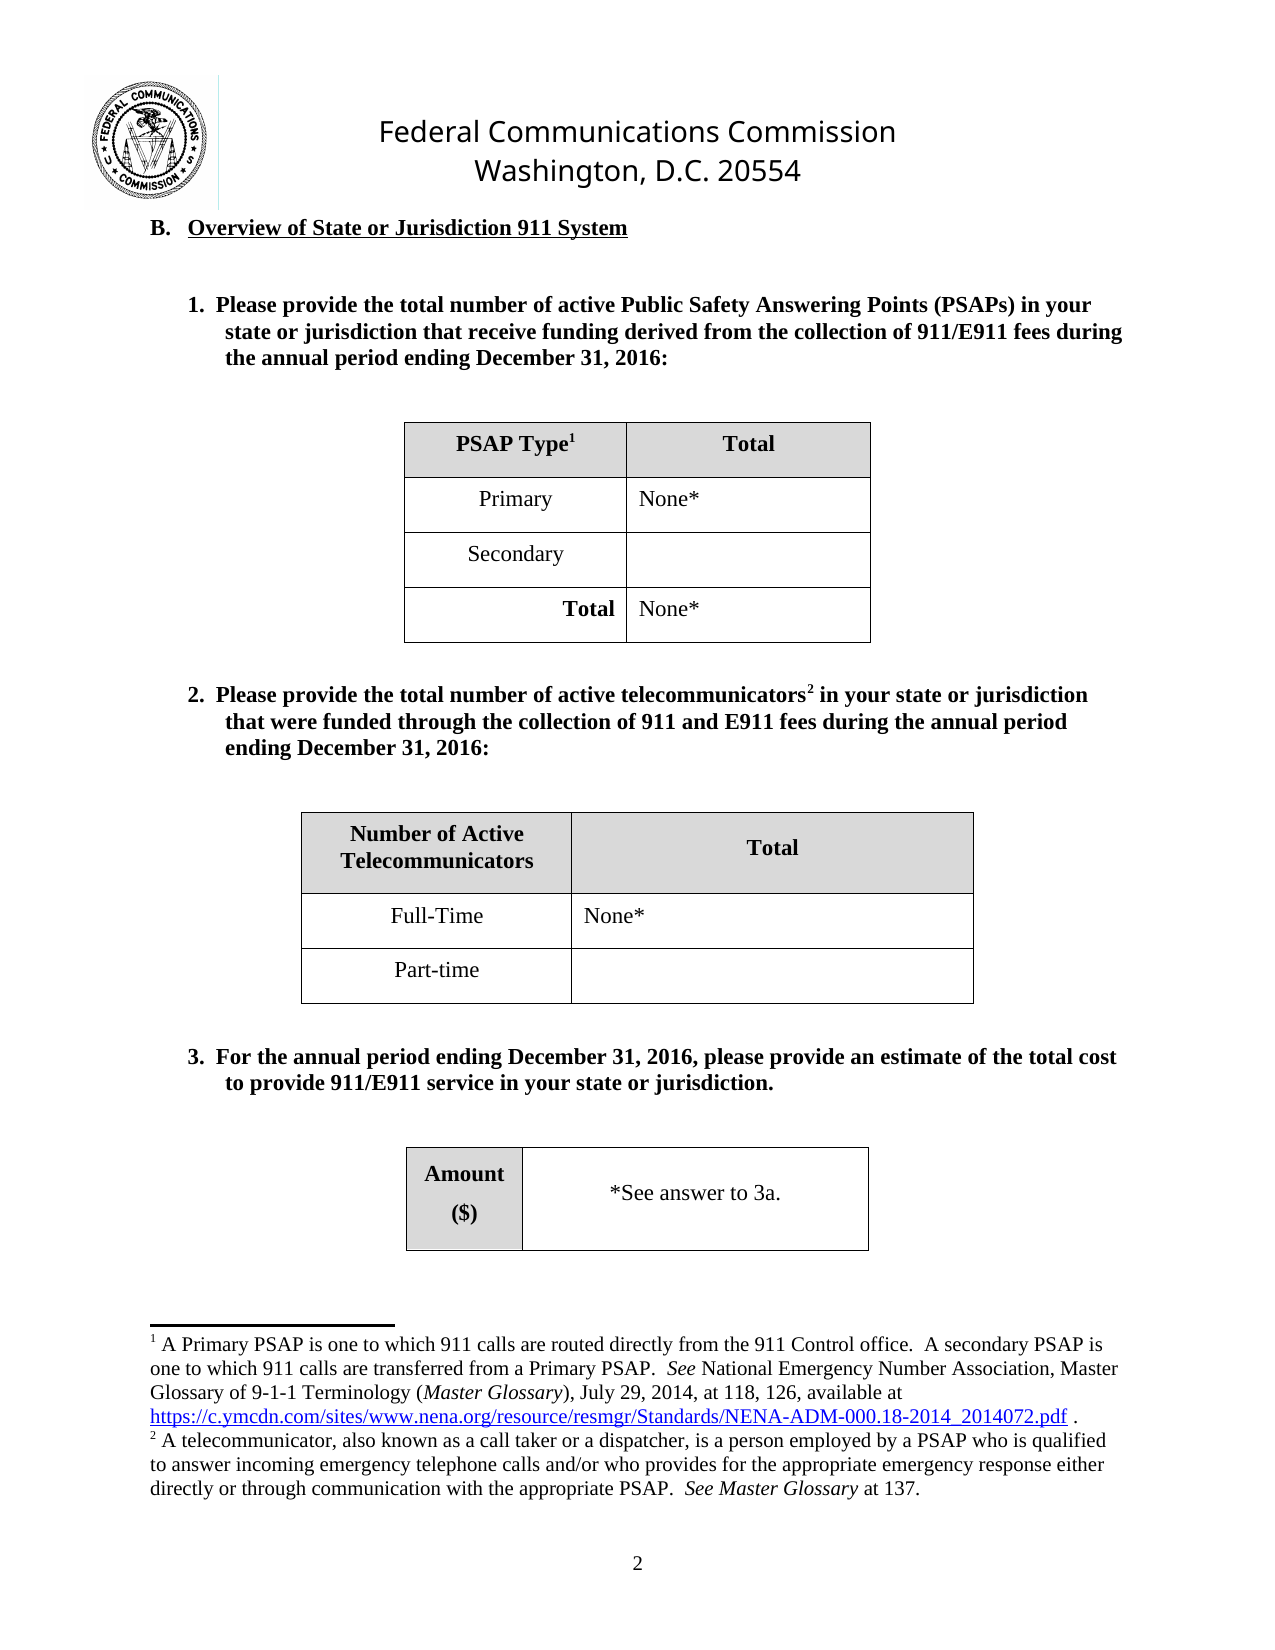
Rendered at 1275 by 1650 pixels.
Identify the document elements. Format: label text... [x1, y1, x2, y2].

table_header Total [627, 423, 870, 477]
table_cell Secondary [405, 533, 626, 587]
table_cell [572, 949, 973, 1003]
table_header PSAP Type [405, 423, 626, 477]
table_header *See answer to 3a. [523, 1148, 868, 1249]
table_cell Part-time [302, 949, 571, 1003]
table_header Number of Active Telecommunicators [302, 813, 571, 893]
table_cell None* [627, 478, 870, 532]
table_cell Primary [405, 478, 626, 532]
list Please provide the total number of active telecommunicators in your state or jurisdiction that were funded through the collection of 911 and E911 fees during the annual period ending December 31, 2016: [187, 681, 1125, 761]
table_header Total [572, 813, 973, 893]
table_cell [627, 533, 870, 587]
table_cell None* [627, 588, 870, 642]
table_cell Total [405, 588, 626, 642]
list Please provide the total number of active Public Safety Answering Points (PSAPs) in your state or jurisdiction that receive funding derived from the collection of 911/E911 fees during the annual period ending December 31, 2016: [187, 292, 1125, 371]
table_cell None* [572, 894, 973, 948]
table_cell Full-Time [302, 894, 571, 948]
table_header Amount ($) [407, 1148, 522, 1249]
list Overview of State or Jurisdiction 911 System [150, 214, 1125, 240]
picture [83, 75, 219, 210]
list For the annual period ending December 31, 2016, please provide an estimate of the total cost to provide 911/E911 service in your state or jurisdiction. [187, 1043, 1125, 1096]
